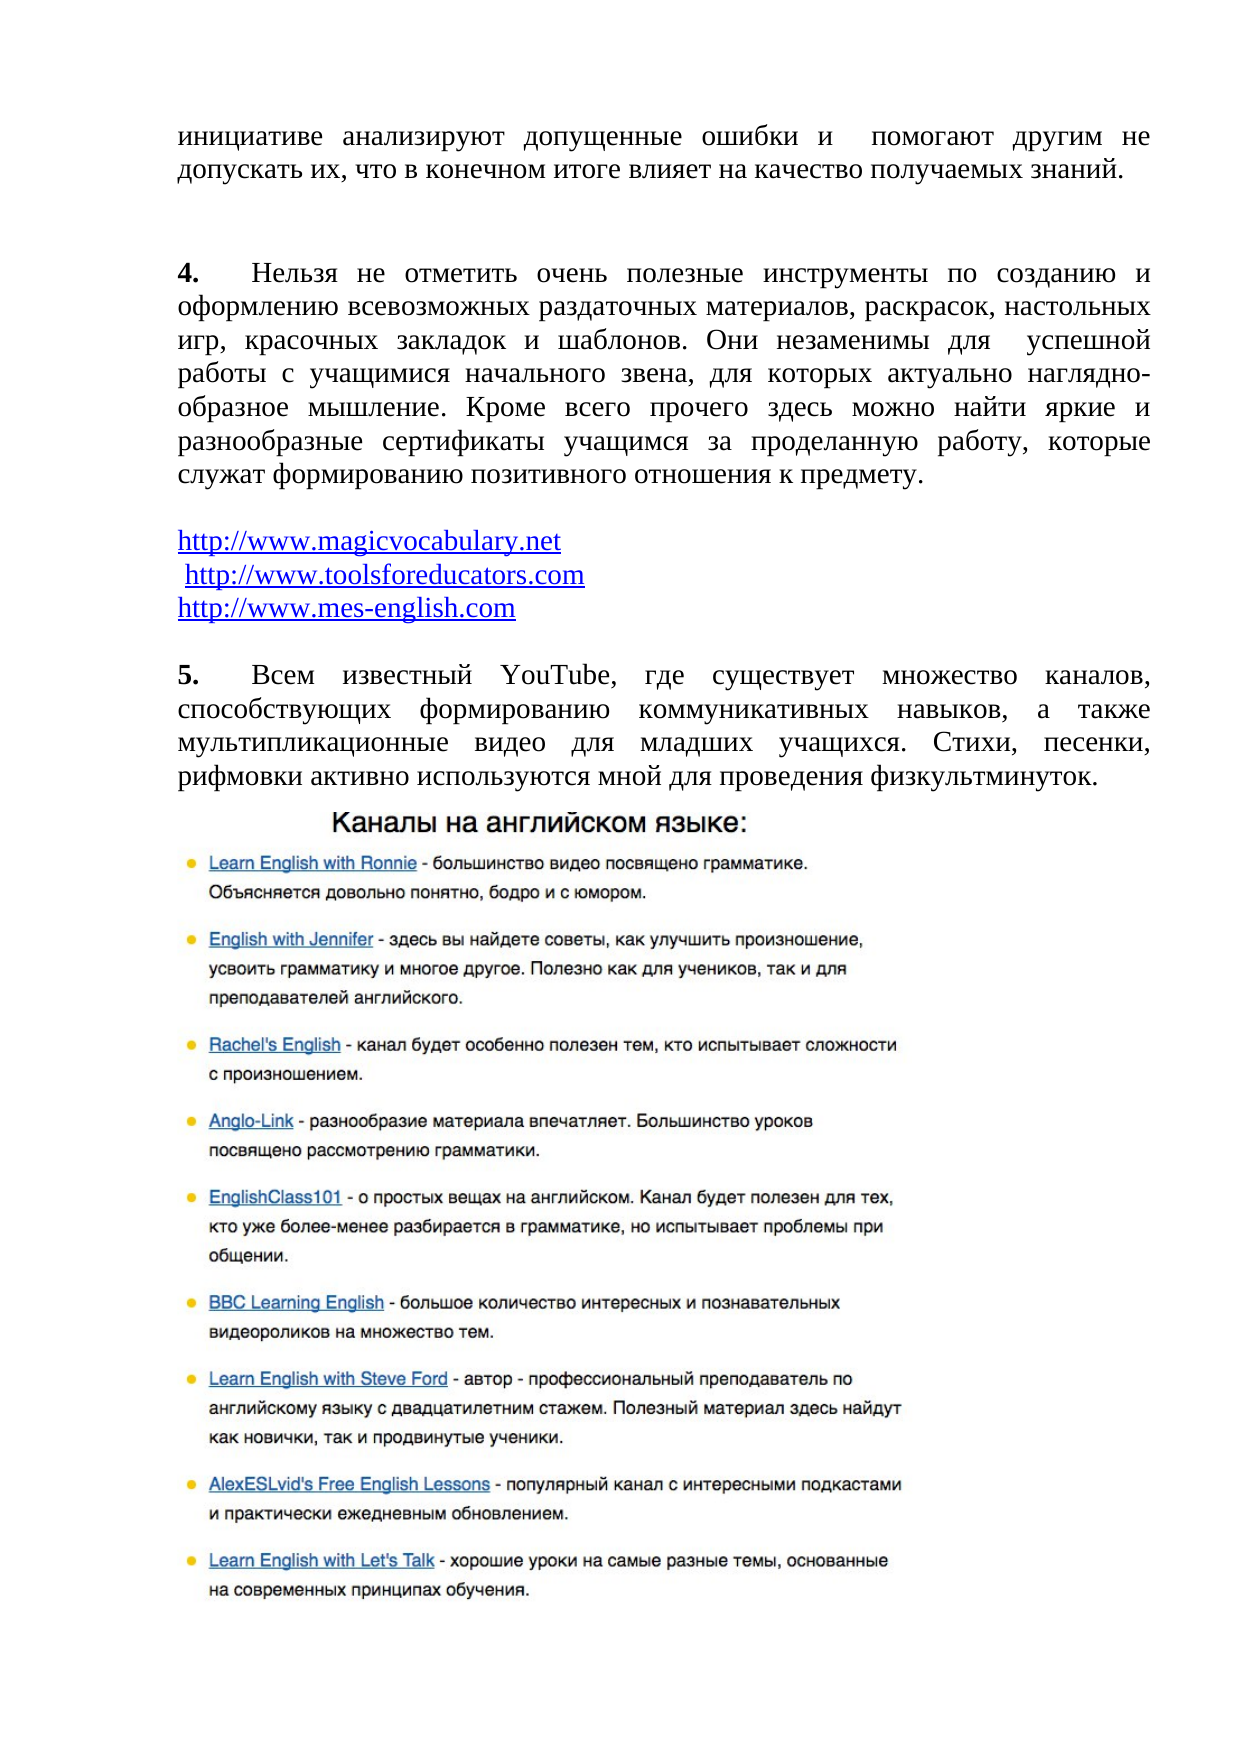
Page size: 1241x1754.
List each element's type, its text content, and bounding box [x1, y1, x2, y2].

picture [177, 812, 924, 1617]
list http://www.mes-english.com [177, 590, 1152, 624]
list http://www.toolsforeducators.com [177, 557, 1152, 590]
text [177, 118, 1152, 185]
list Нельзя не отметить очень полезные инструменты по созданию и оформлению всевозможных раздаточных материалов, раскрасок, настольных игр, красочных закладок и шаблонов. Они незаменимы для успешной работы с учащимися начального звена, для которых актуально наглядно-образное мышление. Кроме всего прочего здесь можно найти яркие и разнообразные сертификаты учащимся за проделанную работу, которые служат формированию позитивного отношения к предмету. [177, 255, 1152, 490]
list Всем известный YouTube, где существует множество каналов, способствующих формированию коммуникативных навыков, а также мультипликационные видео для младших учащихся. Стихи, песенки, рифмовки активно используются мной для проведения физкультминуток. [177, 657, 1152, 792]
list http://www.magicvocabulary.net [177, 523, 1152, 557]
